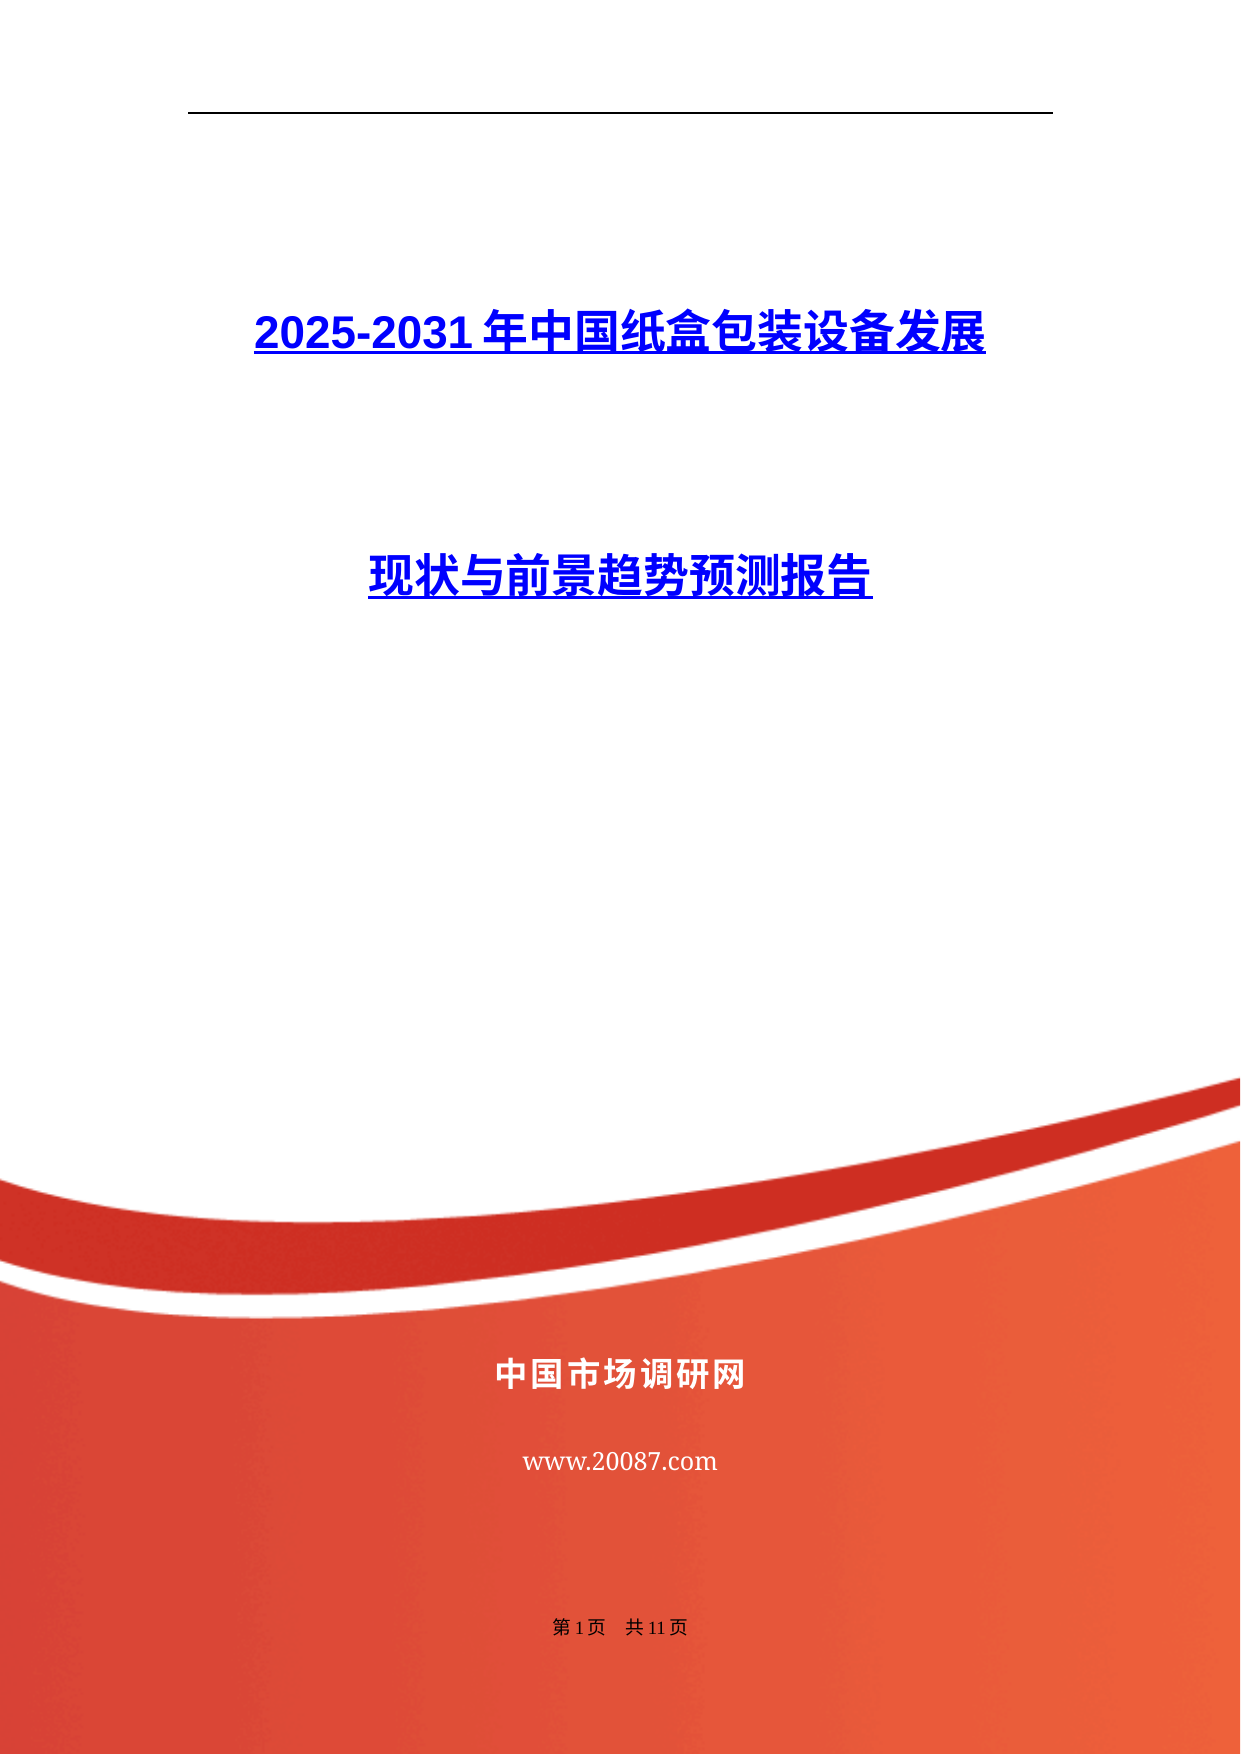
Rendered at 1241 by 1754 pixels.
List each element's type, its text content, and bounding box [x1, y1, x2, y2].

picture [0, 1006, 1241, 1754]
table_header 2025-2031年中国纸盒包装设备发展现状与前景趋势预测报告 [188, 207, 1053, 773]
subtitle 中国市场调研网 [187, 1339, 1053, 1404]
text www.20087.com [187, 1428, 1053, 1493]
